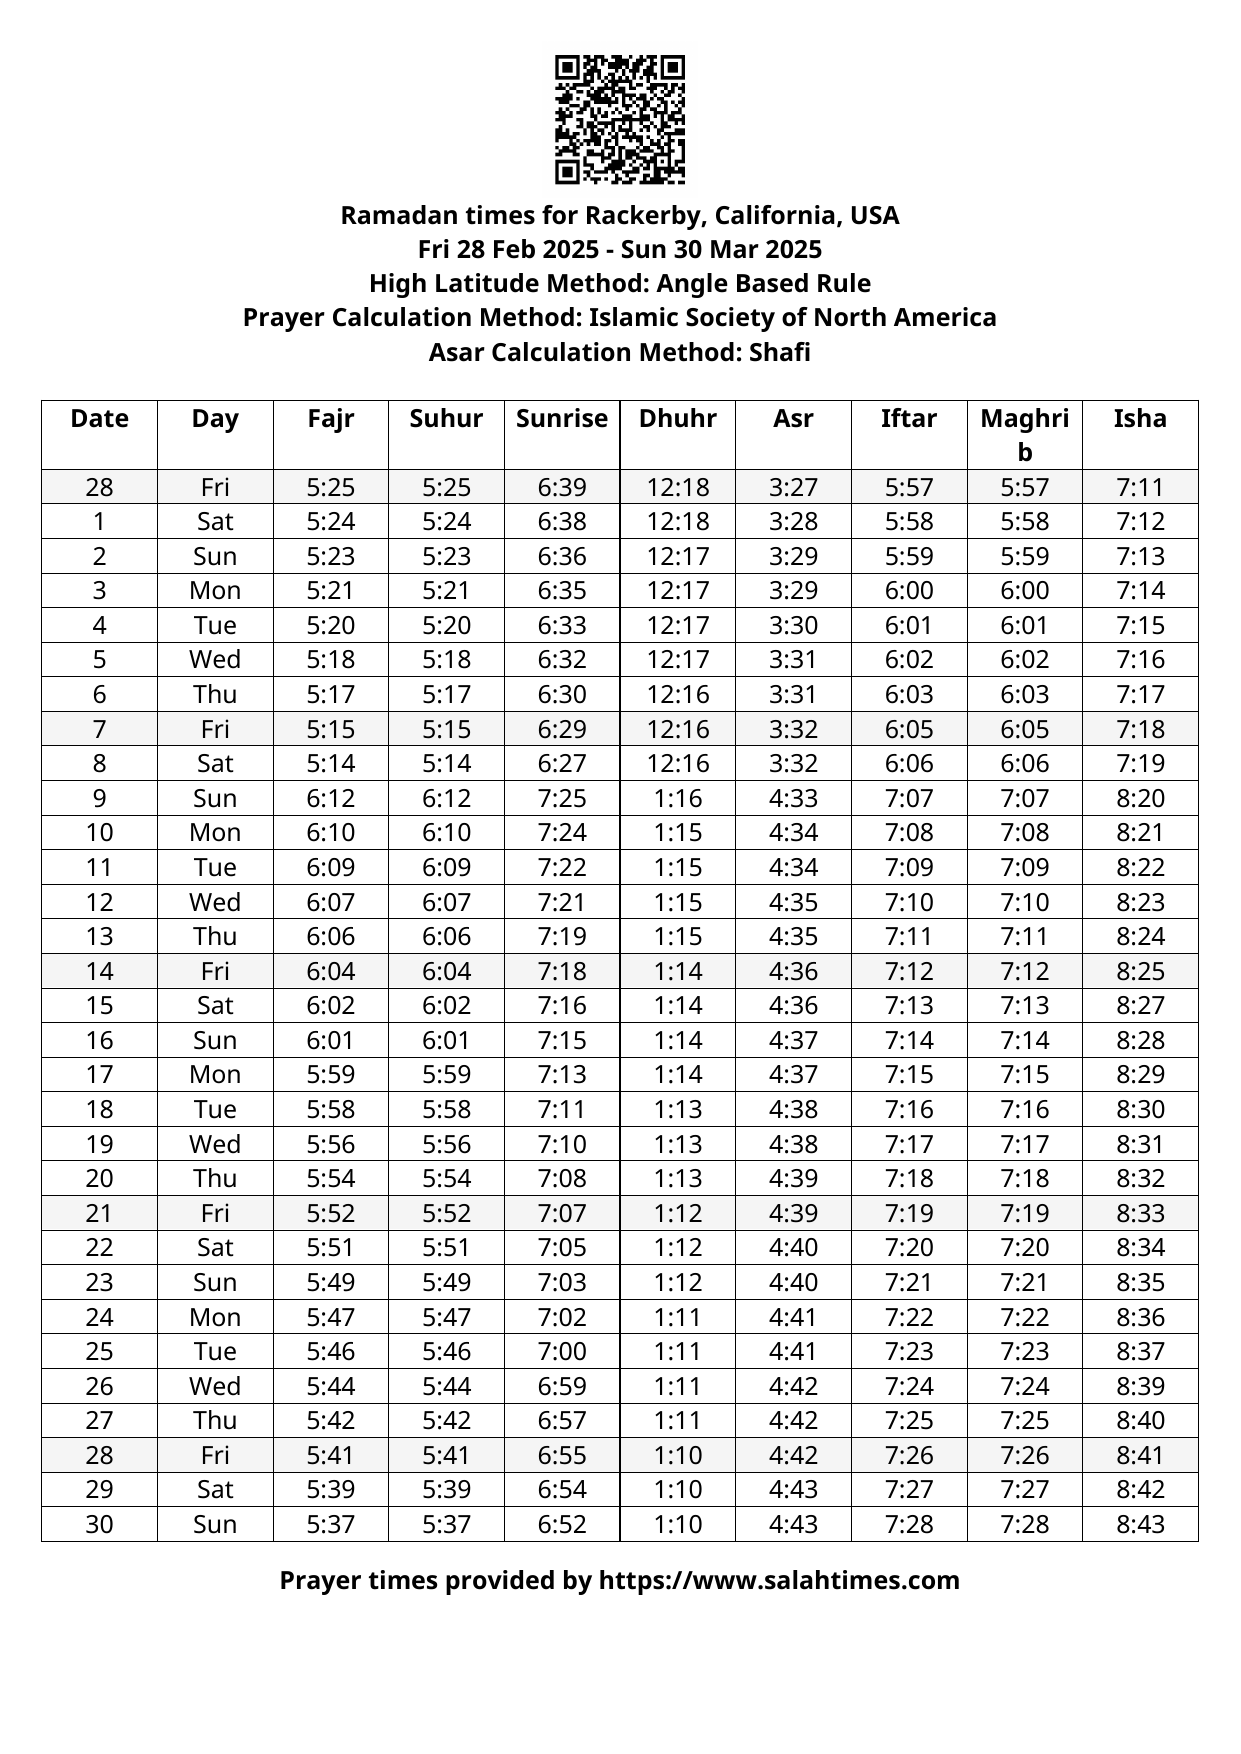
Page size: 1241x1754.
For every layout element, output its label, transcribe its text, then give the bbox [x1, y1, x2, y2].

table_cell Fri [158, 1196, 273, 1229]
table_cell Sat [158, 989, 273, 1022]
table_cell 28 [42, 1438, 157, 1472]
table_cell 5:41 [274, 1438, 388, 1472]
table_cell 7:07 [968, 781, 1082, 814]
table_cell 1:13 [621, 1092, 735, 1126]
table_cell 7:18 [968, 1161, 1082, 1195]
table_cell Sat [158, 746, 273, 780]
table_cell 6:06 [968, 746, 1082, 780]
table_cell 10 [42, 816, 157, 849]
table_cell 1:15 [621, 885, 735, 918]
table_cell Wed [158, 885, 273, 918]
table_cell 9 [42, 781, 157, 814]
table_cell 5:59 [389, 1058, 504, 1091]
table_cell 7:09 [852, 850, 967, 884]
table_cell 7:07 [505, 1196, 619, 1229]
table_cell 7:24 [852, 1369, 967, 1402]
table_cell 5:49 [274, 1265, 388, 1299]
table_cell 6:07 [389, 885, 504, 918]
table_cell Tue [158, 1092, 273, 1126]
table_header Maghrib [968, 401, 1082, 469]
table_cell 7:12 [852, 954, 967, 987]
table_cell 6:36 [505, 539, 619, 572]
table_cell 7:21 [968, 1265, 1082, 1299]
table_cell 14 [42, 954, 157, 987]
table_cell 6:32 [505, 643, 619, 676]
table_header Suhur [389, 401, 504, 469]
table_cell 1:10 [621, 1438, 735, 1472]
table_cell 7:10 [968, 885, 1082, 918]
table_cell 21 [42, 1196, 157, 1229]
table_cell 6:05 [968, 712, 1082, 745]
table_cell 8:32 [1083, 1161, 1198, 1195]
table_cell 7:05 [505, 1231, 619, 1264]
table_cell 7:24 [968, 1369, 1082, 1402]
table_cell 8:21 [1083, 816, 1198, 849]
table_cell 4:42 [736, 1404, 851, 1437]
table_cell Sun [158, 1265, 273, 1299]
table_cell 6:06 [389, 919, 504, 953]
table_cell 8:28 [1083, 1023, 1198, 1057]
table_cell 6:03 [852, 677, 967, 711]
table_cell 5:37 [389, 1507, 504, 1541]
table_cell 7:16 [852, 1092, 967, 1126]
table_cell 4:39 [736, 1161, 851, 1195]
table_cell 5:57 [968, 470, 1082, 503]
table_cell 23 [42, 1265, 157, 1299]
table_cell 5:14 [389, 746, 504, 780]
table_cell 7:21 [852, 1265, 967, 1299]
table_cell 1 [42, 504, 157, 538]
table_cell 8:40 [1083, 1404, 1198, 1437]
table_cell 1:11 [621, 1369, 735, 1402]
table_cell 7:18 [505, 954, 619, 987]
table_cell 29 [42, 1473, 157, 1506]
table_cell 8:41 [1083, 1438, 1198, 1472]
table_cell 8:35 [1083, 1265, 1198, 1299]
table_cell 5:47 [274, 1300, 388, 1333]
table_cell 6:55 [505, 1438, 619, 1472]
table_cell 3:29 [736, 574, 851, 607]
table_cell 4:35 [736, 919, 851, 953]
text Prayer Calculation Method: Islamic Society of North America [42, 300, 1198, 334]
table_cell 1:13 [621, 1127, 735, 1160]
table_cell 6:10 [274, 816, 388, 849]
table_cell Mon [158, 1058, 273, 1091]
table_cell 1:12 [621, 1265, 735, 1299]
table_cell 7:19 [505, 919, 619, 953]
table_cell Tue [158, 850, 273, 884]
table_header Sunrise [505, 401, 619, 469]
table_cell 1:11 [621, 1300, 735, 1333]
table_cell 6:59 [505, 1369, 619, 1402]
table_cell 5:39 [389, 1473, 504, 1506]
table_cell 7:22 [852, 1300, 967, 1333]
table_cell 12:17 [621, 574, 735, 607]
table_cell Tue [158, 608, 273, 642]
table_cell 5:58 [968, 504, 1082, 538]
table_cell 5:14 [274, 746, 388, 780]
table_cell 4:38 [736, 1127, 851, 1160]
table_cell 1:11 [621, 1334, 735, 1368]
table_header Asr [736, 401, 851, 469]
table_cell 3:27 [736, 470, 851, 503]
table_cell 3:31 [736, 643, 851, 676]
table_cell 6:12 [389, 781, 504, 814]
table_cell 12:16 [621, 677, 735, 711]
table_cell 7:15 [852, 1058, 967, 1091]
table_cell 4:41 [736, 1334, 851, 1368]
table_cell 7:22 [505, 850, 619, 884]
table_cell 7:14 [968, 1023, 1082, 1057]
table_cell 6:06 [852, 746, 967, 780]
table_cell 6:54 [505, 1473, 619, 1506]
table_cell 7 [42, 712, 157, 745]
table_cell 5:54 [274, 1161, 388, 1195]
table_cell 12:17 [621, 539, 735, 572]
table_cell 26 [42, 1369, 157, 1402]
table_cell 7:09 [968, 850, 1082, 884]
table_cell 7:16 [1083, 643, 1198, 676]
table_cell 8:42 [1083, 1473, 1198, 1506]
table_cell 6:09 [389, 850, 504, 884]
table_cell 8:24 [1083, 919, 1198, 953]
table_cell 5:49 [389, 1265, 504, 1299]
table_cell 12:16 [621, 746, 735, 780]
table_cell 6:09 [274, 850, 388, 884]
table_cell 12:18 [621, 470, 735, 503]
table_header Iftar [852, 401, 967, 469]
table_cell 7:12 [968, 954, 1082, 987]
table_cell 3:31 [736, 677, 851, 711]
table_cell 5:52 [389, 1196, 504, 1229]
table_cell 5:58 [389, 1092, 504, 1126]
text Prayer times provided by https://www.salahtimes.com [42, 1563, 1198, 1597]
table_cell 5:42 [274, 1404, 388, 1437]
table_cell 7:08 [852, 816, 967, 849]
table_cell Thu [158, 1161, 273, 1195]
table_cell 7:10 [852, 885, 967, 918]
table_cell 4:38 [736, 1092, 851, 1126]
table_cell 8:22 [1083, 850, 1198, 884]
table_cell 5:21 [389, 574, 504, 607]
table_cell 5:42 [389, 1404, 504, 1437]
table_cell 6:01 [274, 1023, 388, 1057]
table_cell 6:04 [389, 954, 504, 987]
table_cell 5:23 [389, 539, 504, 572]
table_cell 5:46 [274, 1334, 388, 1368]
table_cell 5:46 [389, 1334, 504, 1368]
table_cell Sun [158, 1023, 273, 1057]
table_cell 1:15 [621, 919, 735, 953]
table_cell 5:17 [274, 677, 388, 711]
table_cell 1:14 [621, 1023, 735, 1057]
table_cell 7:16 [505, 989, 619, 1022]
table_cell 4:36 [736, 954, 851, 987]
table_cell 5:59 [274, 1058, 388, 1091]
table_cell 5:39 [274, 1473, 388, 1506]
table_cell 7:28 [852, 1507, 967, 1541]
table_cell 6:12 [274, 781, 388, 814]
table_cell 7:13 [852, 989, 967, 1022]
table_cell 4:35 [736, 885, 851, 918]
table_header Fajr [274, 401, 388, 469]
table_cell 3 [42, 574, 157, 607]
table_cell 7:17 [968, 1127, 1082, 1160]
table_cell 7:14 [1083, 574, 1198, 607]
table_cell 7:11 [852, 919, 967, 953]
table_cell 7:20 [968, 1231, 1082, 1264]
table_cell 7:15 [1083, 608, 1198, 642]
table_cell 5:44 [274, 1369, 388, 1402]
table_cell 7:03 [505, 1265, 619, 1299]
table_cell Sun [158, 1507, 273, 1541]
table_cell 4:34 [736, 850, 851, 884]
table_cell 4:34 [736, 816, 851, 849]
picture [542, 41, 699, 198]
table_cell Fri [158, 470, 273, 503]
table_cell 8:34 [1083, 1231, 1198, 1264]
table_cell 7:13 [968, 989, 1082, 1022]
table_cell 5:44 [389, 1369, 504, 1402]
table_cell 1:16 [621, 781, 735, 814]
table_cell 4:43 [736, 1473, 851, 1506]
table_cell 7:10 [505, 1127, 619, 1160]
table_cell 5:57 [852, 470, 967, 503]
table_cell 5:51 [389, 1231, 504, 1264]
table_cell 19 [42, 1127, 157, 1160]
table_cell 1:14 [621, 954, 735, 987]
table_cell 5:20 [274, 608, 388, 642]
table_cell 12:17 [621, 643, 735, 676]
table_cell 3:28 [736, 504, 851, 538]
table_cell 8:20 [1083, 781, 1198, 814]
table_cell 7:28 [968, 1507, 1082, 1541]
table_cell 7:08 [505, 1161, 619, 1195]
table_cell 1:11 [621, 1404, 735, 1437]
table_cell 20 [42, 1161, 157, 1195]
table_cell 5:59 [852, 539, 967, 572]
table_cell 7:08 [968, 816, 1082, 849]
table_cell 6:00 [852, 574, 967, 607]
table_cell 13 [42, 919, 157, 953]
table_cell 4:36 [736, 989, 851, 1022]
table_cell 7:13 [505, 1058, 619, 1091]
table_cell 7:12 [1083, 504, 1198, 538]
table_cell Tue [158, 1334, 273, 1368]
table_cell 6:33 [505, 608, 619, 642]
table_cell Sat [158, 504, 273, 538]
table_cell 5:58 [852, 504, 967, 538]
table_cell 5:20 [389, 608, 504, 642]
table_cell 3:29 [736, 539, 851, 572]
table_cell 7:15 [505, 1023, 619, 1057]
table_cell 6:02 [389, 989, 504, 1022]
table_cell 7:27 [852, 1473, 967, 1506]
table_cell 4:39 [736, 1196, 851, 1229]
table_cell Mon [158, 574, 273, 607]
table_cell 5:15 [389, 712, 504, 745]
table_cell 24 [42, 1300, 157, 1333]
table_cell Fri [158, 954, 273, 987]
table_cell Sun [158, 539, 273, 572]
table_cell 7:25 [968, 1404, 1082, 1437]
table_cell 4 [42, 608, 157, 642]
table_cell 6:04 [274, 954, 388, 987]
table_cell Thu [158, 677, 273, 711]
table_cell 7:22 [968, 1300, 1082, 1333]
table_cell 4:42 [736, 1438, 851, 1472]
table_cell 7:20 [852, 1231, 967, 1264]
table_cell 7:27 [968, 1473, 1082, 1506]
table_header Date [42, 401, 157, 469]
table_cell 27 [42, 1404, 157, 1437]
table_cell 8:43 [1083, 1507, 1198, 1541]
table_cell 5:56 [274, 1127, 388, 1160]
table_cell 1:10 [621, 1473, 735, 1506]
table_cell 7:15 [968, 1058, 1082, 1091]
table_cell 6:39 [505, 470, 619, 503]
table_cell Mon [158, 1300, 273, 1333]
table_cell 3:32 [736, 746, 851, 780]
table_cell 1:12 [621, 1231, 735, 1264]
table_cell 7:00 [505, 1334, 619, 1368]
table_cell 6:29 [505, 712, 619, 745]
table_cell 7:19 [1083, 746, 1198, 780]
table_cell 7:23 [968, 1334, 1082, 1368]
table_cell 5:59 [968, 539, 1082, 572]
table_cell Fri [158, 712, 273, 745]
table_cell 1:15 [621, 850, 735, 884]
table_cell 8 [42, 746, 157, 780]
table_cell Sat [158, 1231, 273, 1264]
table_cell 6:57 [505, 1404, 619, 1437]
table_cell 5:18 [274, 643, 388, 676]
table_cell Mon [158, 816, 273, 849]
table_cell 4:43 [736, 1507, 851, 1541]
table_cell 5:47 [389, 1300, 504, 1333]
table_cell Thu [158, 919, 273, 953]
table_cell 7:11 [968, 919, 1082, 953]
table_cell 8:29 [1083, 1058, 1198, 1091]
table_cell 1:14 [621, 1058, 735, 1091]
table_cell 4:42 [736, 1369, 851, 1402]
table_cell 5 [42, 643, 157, 676]
table_cell 15 [42, 989, 157, 1022]
table_cell 6:00 [968, 574, 1082, 607]
table_cell 5:23 [274, 539, 388, 572]
table_cell 7:26 [852, 1438, 967, 1472]
table_cell 7:25 [852, 1404, 967, 1437]
table_cell 6:07 [274, 885, 388, 918]
table_cell Wed [158, 1127, 273, 1160]
table_cell 1:13 [621, 1161, 735, 1195]
table_cell 22 [42, 1231, 157, 1264]
table_cell 6:10 [389, 816, 504, 849]
table_cell 7:11 [1083, 470, 1198, 503]
table_cell 5:25 [274, 470, 388, 503]
table_cell 5:51 [274, 1231, 388, 1264]
text Fri 28 Feb 2025 - Sun 30 Mar 2025 [42, 232, 1198, 266]
table_cell 6:52 [505, 1507, 619, 1541]
table_cell 7:19 [968, 1196, 1082, 1229]
table_cell 18 [42, 1092, 157, 1126]
table_cell Sun [158, 781, 273, 814]
table_cell 2 [42, 539, 157, 572]
table_cell 5:41 [389, 1438, 504, 1472]
table_cell 5:58 [274, 1092, 388, 1126]
table_cell 7:19 [852, 1196, 967, 1229]
table_cell 6:06 [274, 919, 388, 953]
table_cell 16 [42, 1023, 157, 1057]
table_cell 6:27 [505, 746, 619, 780]
table_cell 6:03 [968, 677, 1082, 711]
table_cell 5:52 [274, 1196, 388, 1229]
table_cell 7:24 [505, 816, 619, 849]
table_cell 28 [42, 470, 157, 503]
table_cell 8:31 [1083, 1127, 1198, 1160]
table_cell 6:02 [274, 989, 388, 1022]
table_cell 4:37 [736, 1058, 851, 1091]
table_cell 12:17 [621, 608, 735, 642]
table_cell 25 [42, 1334, 157, 1368]
table_cell 6:05 [852, 712, 967, 745]
table_cell 6:35 [505, 574, 619, 607]
table_cell 5:21 [274, 574, 388, 607]
table_cell 5:18 [389, 643, 504, 676]
table_cell 5:54 [389, 1161, 504, 1195]
table_cell 4:33 [736, 781, 851, 814]
table_cell 5:24 [274, 504, 388, 538]
table_cell 7:02 [505, 1300, 619, 1333]
table_cell 7:23 [852, 1334, 967, 1368]
table_cell 12:16 [621, 712, 735, 745]
table_cell 6:01 [389, 1023, 504, 1057]
table_cell 5:56 [389, 1127, 504, 1160]
table_cell 8:30 [1083, 1092, 1198, 1126]
table_cell 7:13 [1083, 539, 1198, 572]
table_cell 1:12 [621, 1196, 735, 1229]
text High Latitude Method: Angle Based Rule [42, 266, 1198, 300]
table_cell 7:07 [852, 781, 967, 814]
table_cell 4:40 [736, 1265, 851, 1299]
table_cell 8:37 [1083, 1334, 1198, 1368]
text Asar Calculation Method: Shafi [42, 334, 1198, 368]
table_cell 8:25 [1083, 954, 1198, 987]
table_cell 17 [42, 1058, 157, 1091]
table_cell 12:18 [621, 504, 735, 538]
table_cell 7:17 [852, 1127, 967, 1160]
table_cell 7:11 [505, 1092, 619, 1126]
table_cell 4:40 [736, 1231, 851, 1264]
table_cell 4:37 [736, 1023, 851, 1057]
table_cell 1:10 [621, 1507, 735, 1541]
table_cell 7:18 [852, 1161, 967, 1195]
table_cell 6:02 [852, 643, 967, 676]
table_cell Wed [158, 643, 273, 676]
table_cell 7:26 [968, 1438, 1082, 1472]
table_header Dhuhr [621, 401, 735, 469]
table_cell 1:15 [621, 816, 735, 849]
table_cell 5:24 [389, 504, 504, 538]
table_cell 6:02 [968, 643, 1082, 676]
table_cell 7:18 [1083, 712, 1198, 745]
table_cell 6 [42, 677, 157, 711]
table_cell 3:30 [736, 608, 851, 642]
table_cell Wed [158, 1369, 273, 1402]
table_cell 5:17 [389, 677, 504, 711]
table_cell Sat [158, 1473, 273, 1506]
table_header Day [158, 401, 273, 469]
table_cell 8:39 [1083, 1369, 1198, 1402]
table_cell 3:32 [736, 712, 851, 745]
table_cell 8:33 [1083, 1196, 1198, 1229]
table_cell 6:38 [505, 504, 619, 538]
table_cell 12 [42, 885, 157, 918]
table_cell 5:15 [274, 712, 388, 745]
table_cell 4:41 [736, 1300, 851, 1333]
table_cell 11 [42, 850, 157, 884]
table_cell 7:14 [852, 1023, 967, 1057]
table_cell 8:23 [1083, 885, 1198, 918]
table_cell Fri [158, 1438, 273, 1472]
text Ramadan times for Rackerby, California, USA [42, 198, 1198, 232]
table_cell 6:01 [852, 608, 967, 642]
table_cell Thu [158, 1404, 273, 1437]
table_cell 7:21 [505, 885, 619, 918]
table_cell 1:14 [621, 989, 735, 1022]
table_cell 8:27 [1083, 989, 1198, 1022]
table_header Isha [1083, 401, 1198, 469]
table_cell 7:25 [505, 781, 619, 814]
table_cell 6:30 [505, 677, 619, 711]
table_cell 7:17 [1083, 677, 1198, 711]
table_cell 6:01 [968, 608, 1082, 642]
table_cell 30 [42, 1507, 157, 1541]
table_cell 5:37 [274, 1507, 388, 1541]
table_cell 8:36 [1083, 1300, 1198, 1333]
table_cell 5:25 [389, 470, 504, 503]
table_cell 7:16 [968, 1092, 1082, 1126]
